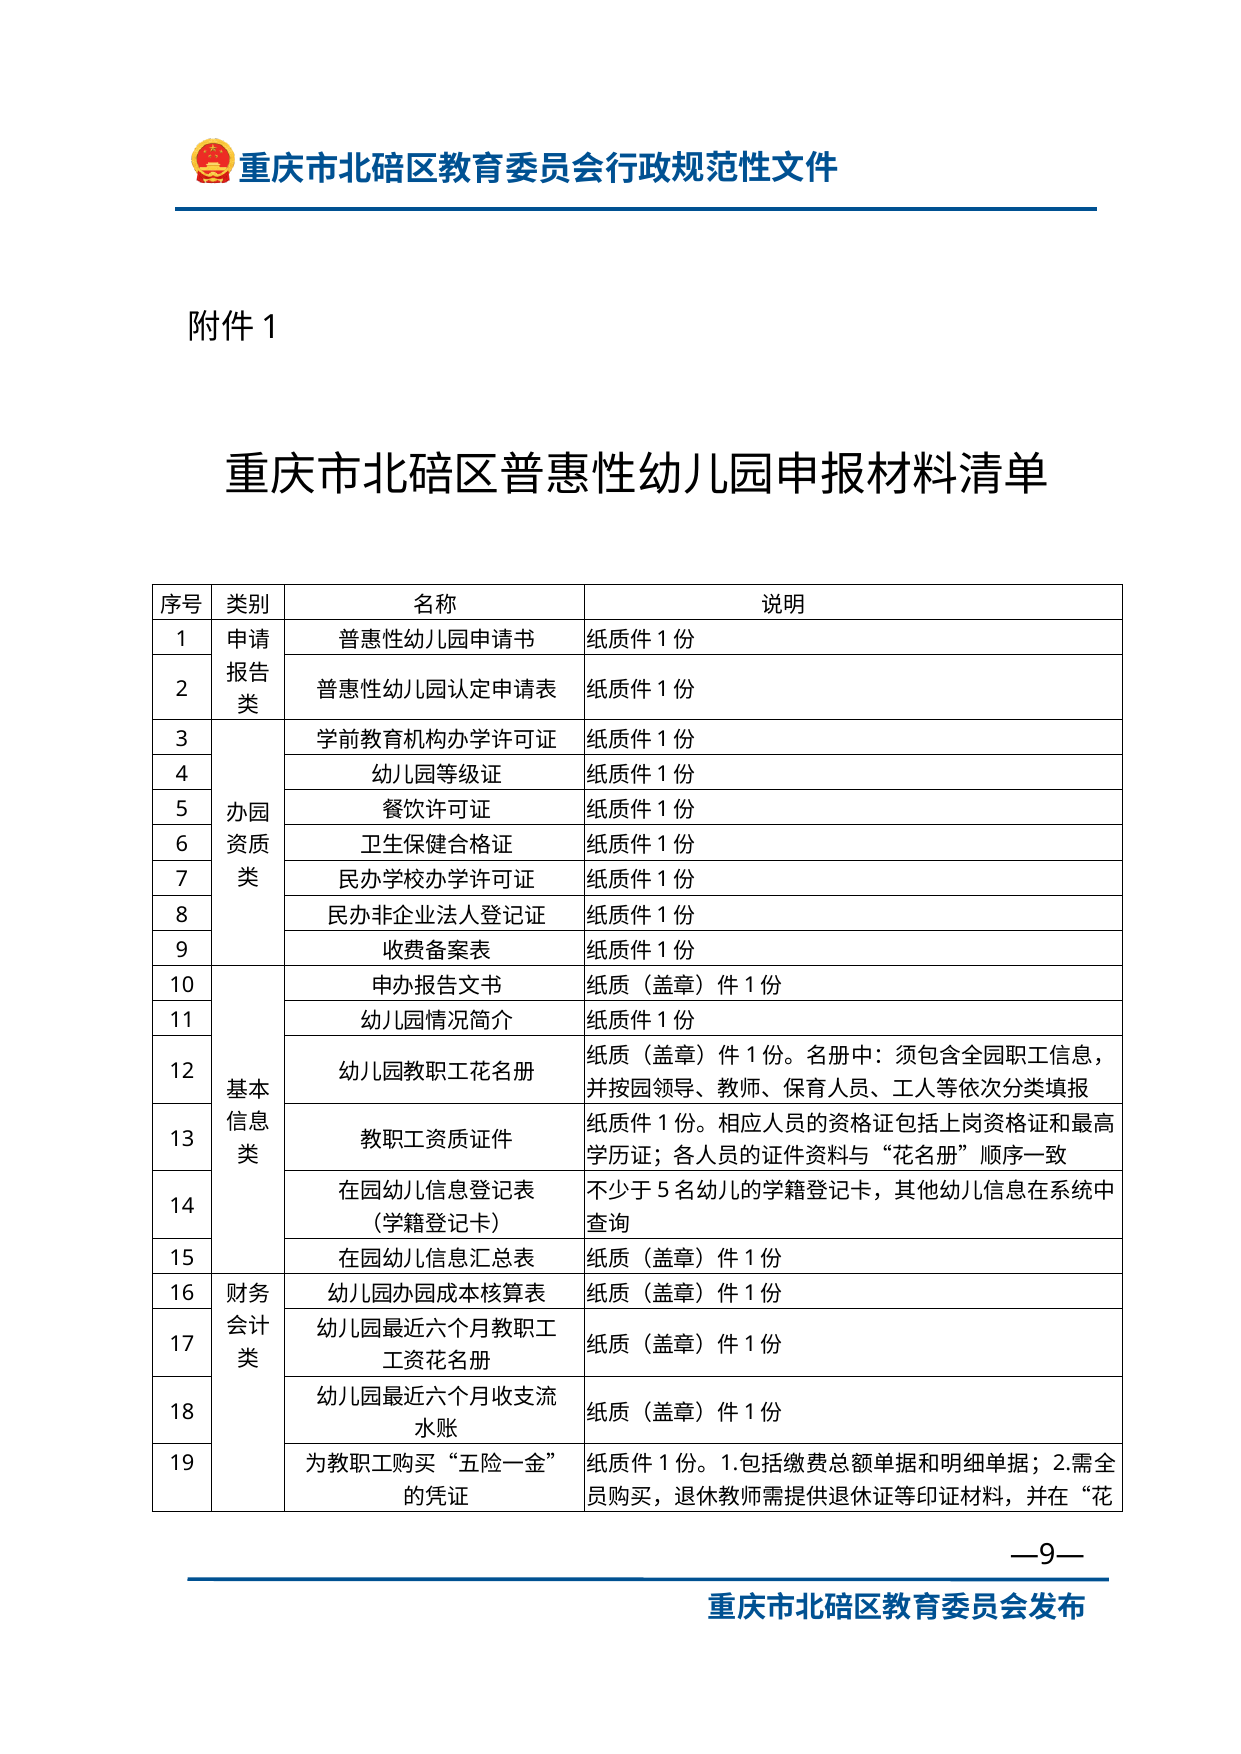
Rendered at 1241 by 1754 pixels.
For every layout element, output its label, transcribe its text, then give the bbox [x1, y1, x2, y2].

table_cell 民办学校办学许可证 [285, 861, 584, 894]
table_cell 幼儿园办园成本核算表 [285, 1274, 584, 1308]
table_header 说明 [585, 585, 1122, 619]
table_cell 不少于5名幼儿的学籍登记卡，其他幼儿信息在系统中查询 [585, 1171, 1122, 1238]
table_cell 教职工资质证件 [285, 1104, 584, 1170]
table_cell 纸质（盖章）件1份 [585, 1274, 1122, 1308]
table_cell 6 [153, 825, 211, 859]
table_cell 为教职工购买“五险一金”的凭证 [285, 1444, 584, 1511]
table_cell 纸质（盖章）件1份 [585, 1309, 1122, 1376]
table_cell 纸质（盖章）件1份 [585, 966, 1122, 1000]
table_cell 餐饮许可证 [285, 790, 584, 824]
table_cell 收费备案表 [285, 931, 584, 965]
table_cell 纸质件1份 [585, 931, 1122, 965]
table_cell 幼儿园最近六个月教职工 工资花名册 [285, 1309, 584, 1376]
table_cell 民办非企业法人登记证 [285, 896, 584, 930]
table_cell 幼儿园等级证 [285, 755, 584, 789]
table_cell 16 [153, 1274, 211, 1308]
table_cell 纸质件1份 [585, 755, 1122, 789]
table_cell 财务 会计 类 [212, 1274, 284, 1511]
table_cell 纸质件1份 [585, 720, 1122, 754]
text 重庆市北碚区普惠性幼儿园申报材料清单 [187, 421, 1087, 519]
table_cell 基本 信息 类 [212, 966, 284, 1273]
table_cell 5 [153, 790, 211, 824]
picture [187, 136, 239, 187]
table_cell 纸质（盖章）件1份 [585, 1239, 1122, 1273]
table_cell 19 [153, 1444, 211, 1511]
table_cell 在园幼儿信息登记表 （学籍登记卡） [285, 1171, 584, 1238]
table_cell 纸质件1份 [585, 620, 1122, 654]
table_cell 17 [153, 1309, 211, 1376]
table_cell 15 [153, 1239, 211, 1273]
table_cell 纸质件1份 [585, 896, 1122, 930]
table_cell 纸质件1份 [585, 790, 1122, 824]
text 附件1 [187, 291, 1087, 356]
table_cell 纸质件1份 [585, 825, 1122, 859]
table_cell 纸质（盖章）件1份。名册中：须包含全园职工信息，并按园领导、教师、保育人员、工人等依次分类填报 [585, 1036, 1122, 1103]
table_cell 卫生保健合格证 [285, 825, 584, 859]
table_cell 13 [153, 1104, 211, 1170]
table_cell 纸质件1份。相应人员的资格证包括上岗资格证和最高学历证；各人员的证件资料与“花名册”顺序一致 [585, 1104, 1122, 1170]
table_cell 4 [153, 755, 211, 789]
table_cell 9 [153, 931, 211, 965]
table_cell 纸质件1份 [585, 655, 1122, 719]
table_cell 幼儿园情况简介 [285, 1001, 584, 1035]
table_cell 纸质件1份 [585, 861, 1122, 894]
table_cell 14 [153, 1171, 211, 1238]
table_header 名称 [285, 585, 584, 619]
table_cell 10 [153, 966, 211, 1000]
table_cell 18 [153, 1377, 211, 1443]
table_cell 3 [153, 720, 211, 754]
table_cell 普惠性幼儿园申请书 [285, 620, 584, 654]
table_cell 1 [153, 620, 211, 654]
table_cell 在园幼儿信息汇总表 [285, 1239, 584, 1273]
table_cell 2 [153, 655, 211, 719]
table_cell 办园 资质 类 [212, 720, 284, 965]
table_header 序号 [153, 585, 211, 619]
table_cell 8 [153, 896, 211, 930]
table_cell 12 [153, 1036, 211, 1103]
table_cell 幼儿园最近六个月收支流 水账 [285, 1377, 584, 1443]
table_cell 学前教育机构办学许可证 [285, 720, 584, 754]
table_header 类别 [212, 585, 284, 619]
table_cell 申办报告文书 [285, 966, 584, 1000]
table_cell 申请 报告 类 [212, 620, 284, 719]
table_cell 幼儿园教职工花名册 [285, 1036, 584, 1103]
table_cell 11 [153, 1001, 211, 1035]
table_cell 纸质件1份。1.包括缴费总额单据和明细单据；2.需全员购买，退休教师需提供退休证等印证材料，并在“花名册”中备注“已退休、未购买保险” [585, 1444, 1122, 1511]
table_cell 普惠性幼儿园认定申请表 [285, 655, 584, 719]
table_cell 纸质（盖章）件1份 [585, 1377, 1122, 1443]
table_cell 纸质件1份 [585, 1001, 1122, 1035]
table_cell 7 [153, 861, 211, 894]
